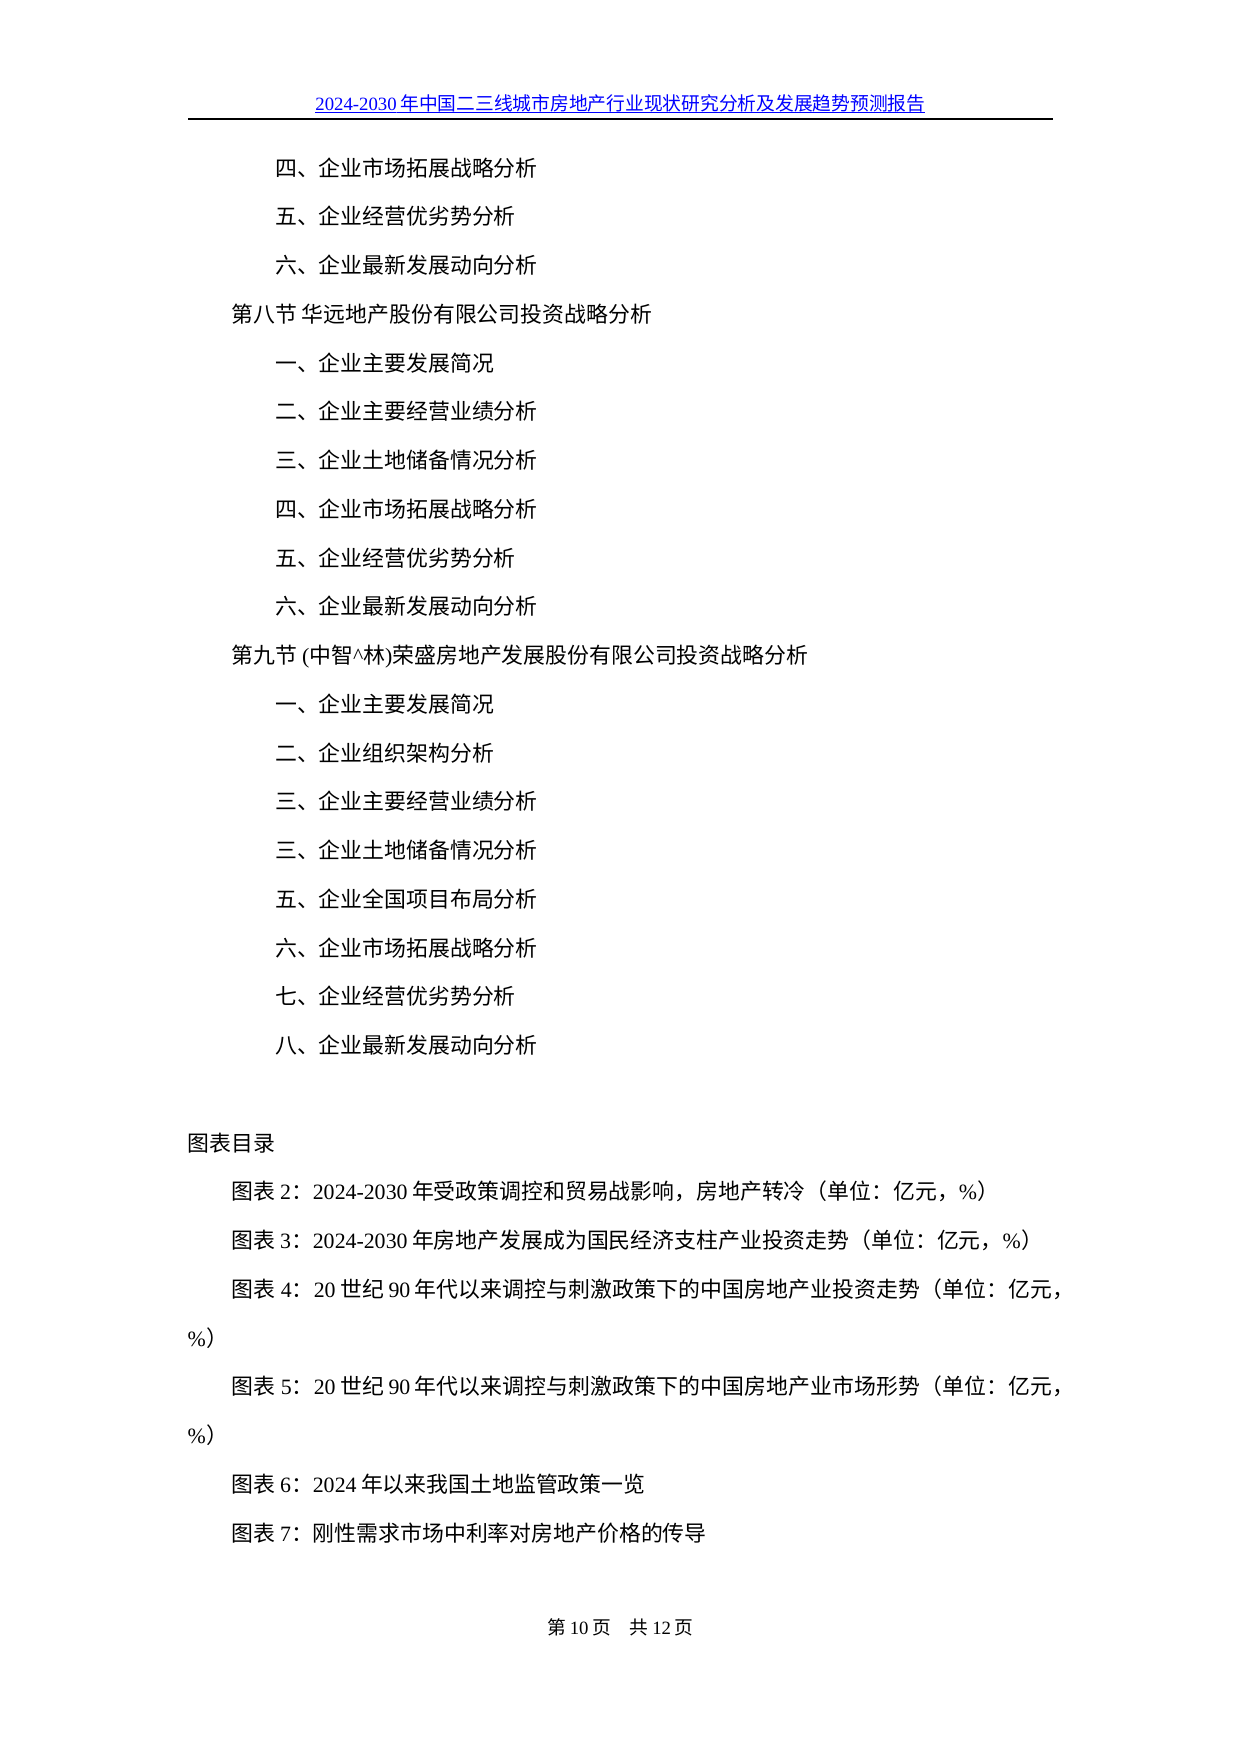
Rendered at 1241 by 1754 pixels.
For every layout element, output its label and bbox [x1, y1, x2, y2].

text [187, 150, 1053, 1548]
